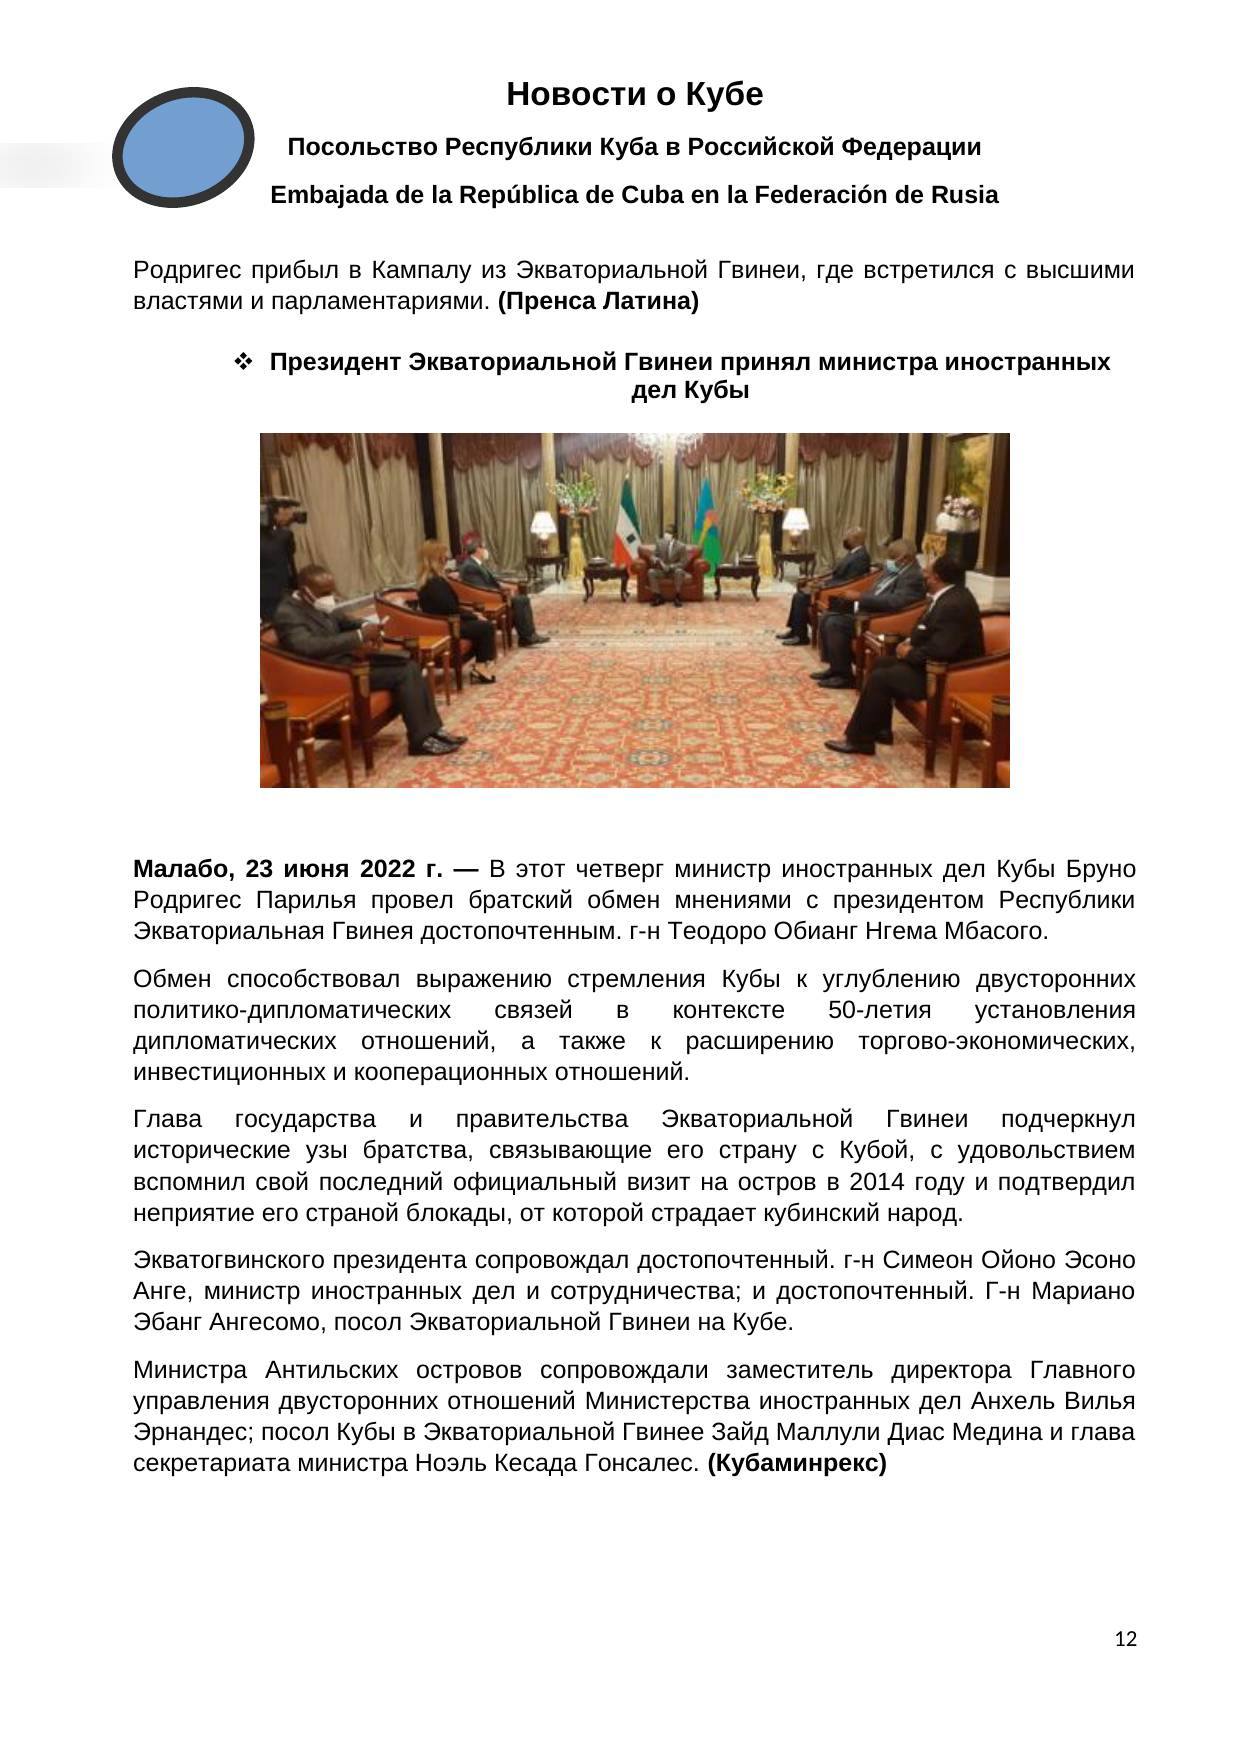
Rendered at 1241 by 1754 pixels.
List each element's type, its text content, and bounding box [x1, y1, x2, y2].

text Глава государства и правительства Экваториальной Гвинеи подчеркнул исторические узы братства, связывающие его страну с Кубой, с удовольствием вспомнил свой последний официальный визит на остров в 2014 году и подтвердил неприятие его страной блокады, от которой страдает кубинский народ. [133, 1104, 1137, 1226]
text Малабо, 23 июня 2022 г. — В этот четверг министр иностранных дел Кубы Бруно Родригес Парилья провел братский обмен мнениями с президентом Республики Экваториальная Гвинея достопочтенным. г-н Теодоро Обианг Нгема Мбасого. [133, 854, 1137, 944]
text Министра Антильских островов сопровождали заместитель директора Главного управления двусторонних отношений Министерства иностранных дел Анхель Вилья Эрнандес; посол Кубы в Экваториальной Гвинее Зайд Маллули Диас Медина и глава секретариата министра Ноэль Кесада Гонсалес. (Кубаминрекс) [133, 1355, 1137, 1477]
text Родригес прибыл в Кампалу из Экваториальной Гвинеи, где встретился с высшими властями и парламентариями. (Пренса Латина) [133, 255, 1137, 315]
picture [260, 433, 1010, 788]
text Обмен способствовал выражению стремления Кубы к углублению двусторонних политико-дипломатических связей в контексте 50-летия установления дипломатических отношений, а также к расширению торгово-экономических, инвестиционных и кооперационных отношений. [133, 963, 1137, 1085]
text Экватогвинского президента сопровождал достопочтенный. г-н Симеон Ойоно Эсоно Анге, министр иностранных дел и сотрудничества; и достопочтенный. Г-н Мариано Эбанг Ангесомо, посол Экваториальной Гвинеи на Кубе. [133, 1245, 1137, 1336]
subtitle Президент Экваториальной Гвинеи принял министра иностранных дел Кубы [207, 347, 1137, 404]
